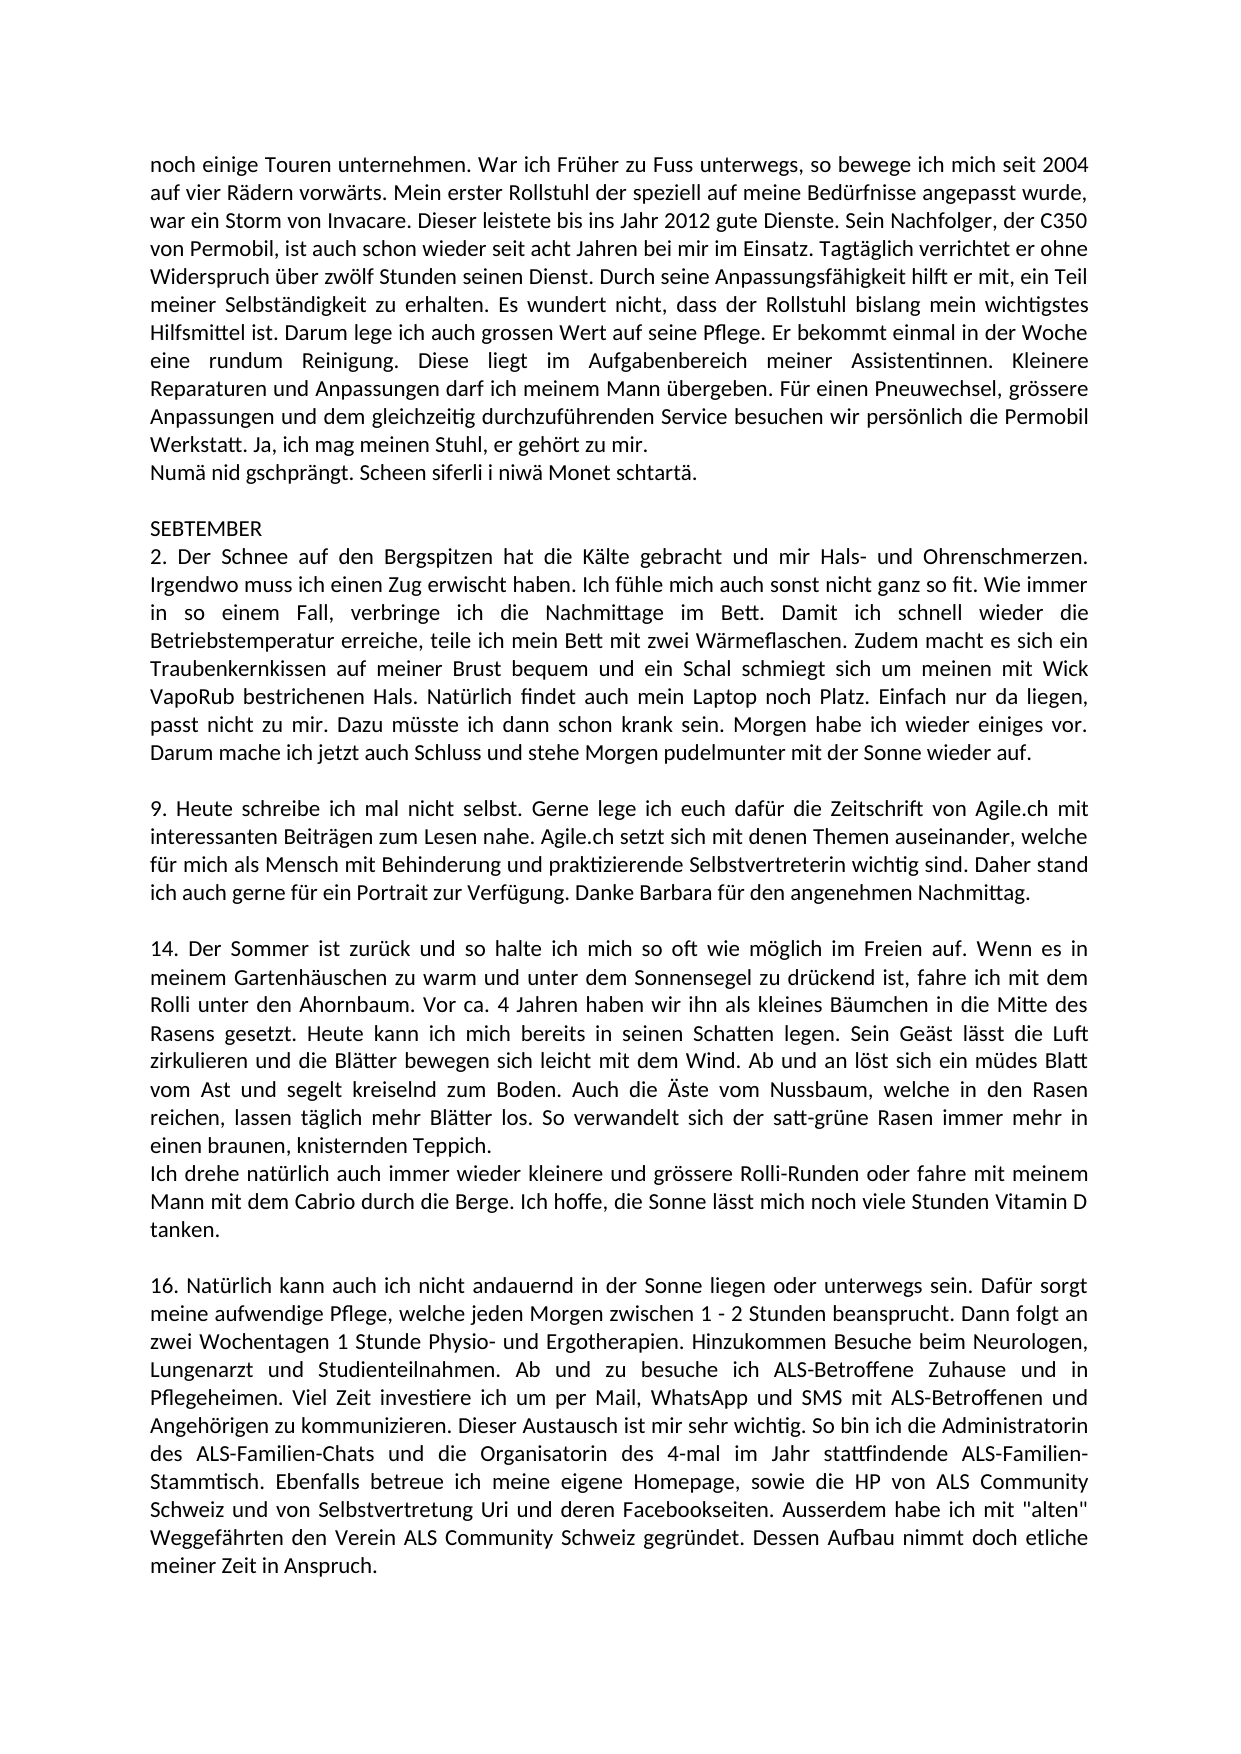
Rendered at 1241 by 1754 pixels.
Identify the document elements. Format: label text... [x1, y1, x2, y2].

text 16. Natürlich kann auch ich nicht andauernd in der Sonne liegen oder unterwegs sein. Dafür sorgt meine aufwendige Pflege, welche jeden Morgen zwischen 1 - 2 Stunden beansprucht. Dann folgt an zwei Wochentagen 1 Stunde Physio- und Ergotherapien. Hinzukommen Besuche beim Neurologen, Lungenarzt und Studienteilnahmen. Ab und zu besuche ich ALS-Betroffene Zuhause und in Pflegeheimen. Viel Zeit investiere ich um per Mail, WhatsApp und SMS mit ALS-Betroffenen und Angehörigen zu kommunizieren. Dieser Austausch ist mir sehr wichtig. So bin ich die Administratorin des ALS-Familien-Chats und die Organisatorin des 4-mal im Jahr stattfindende ALS-Familien-Stammtisch. Ebenfalls betreue ich meine eigene Homepage, sowie die HP von ALS Community Schweiz und von Selbstvertretung Uri und deren Facebookseiten. Ausserdem habe ich mit "alten" Weggefährten den Verein ALS Community Schweiz gegründet. Dessen Aufbau nimmt doch etliche meiner Zeit in Anspruch. [150, 1271, 1090, 1579]
text Ich drehe natürlich auch immer wieder kleinere und grössere Rolli-Runden oder fahre mit meinem Mann mit dem Cabrio durch die Berge. Ich hoffe, die Sonne lässt mich noch viele Stunden Vitamin D tanken. [150, 1159, 1090, 1243]
text SEBTEMBER [150, 514, 1090, 542]
text Numä nid gschprängt. Scheen siferli i niwä Monet schtartä.​​​​​​​ [150, 458, 1090, 486]
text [150, 150, 1090, 458]
text 9. Heute schreibe ich mal nicht selbst. Gerne lege ich euch dafür die Zeitschrift von Agile.ch mit interessanten Beiträgen zum Lesen nahe. Agile.ch setzt sich mit denen Themen auseinander, welche für mich als Mensch mit Behinderung und praktizierende Selbstvertreterin wichtig sind. Daher stand ich auch gerne für ein Portrait zur Verfügung. Danke Barbara für den angenehmen Nachmittag. [150, 794, 1090, 907]
text 14. Der Sommer ist zurück und so halte ich mich so oft wie möglich im Freien auf. Wenn es in meinem Gartenhäuschen zu warm und unter dem Sonnensegel zu drückend ist, fahre ich mit dem Rolli unter den Ahornbaum. Vor ca. 4 Jahren haben wir ihn als kleines Bäumchen in die Mitte des Rasens gesetzt. Heute kann ich mich bereits in seinen Schatten legen. Sein Geäst lässt die Luft zirkulieren und die Blätter bewegen sich leicht mit dem Wind. Ab und an löst sich ein müdes Blatt vom Ast und segelt kreiselnd zum Boden. Auch die Äste vom Nussbaum, welche in den Rasen reichen, lassen täglich mehr Blätter los. So verwandelt sich der satt-grüne Rasen immer mehr in einen braunen, knisternden Teppich. [150, 934, 1090, 1159]
text 2. Der Schnee auf den Bergspitzen hat die Kälte gebracht und mir Hals- und Ohrenschmerzen. Irgendwo muss ich einen Zug erwischt haben. Ich fühle mich auch sonst nicht ganz so fit. Wie immer in so einem Fall, verbringe ich die Nachmittage im Bett. Damit ich schnell wieder die Betriebstemperatur erreiche, teile ich mein Bett mit zwei Wärmeflaschen. Zudem macht es sich ein Traubenkernkissen auf meiner Brust bequem und ein Schal schmiegt sich um meinen mit Wick VapoRub bestrichenen Hals. Natürlich findet auch mein Laptop noch Platz. Einfach nur da liegen, passt nicht zu mir. Dazu müsste ich dann schon krank sein. Morgen habe ich wieder einiges vor. Darum mache ich jetzt auch Schluss und stehe Morgen pudelmunter mit der Sonne wieder auf. [150, 542, 1090, 766]
